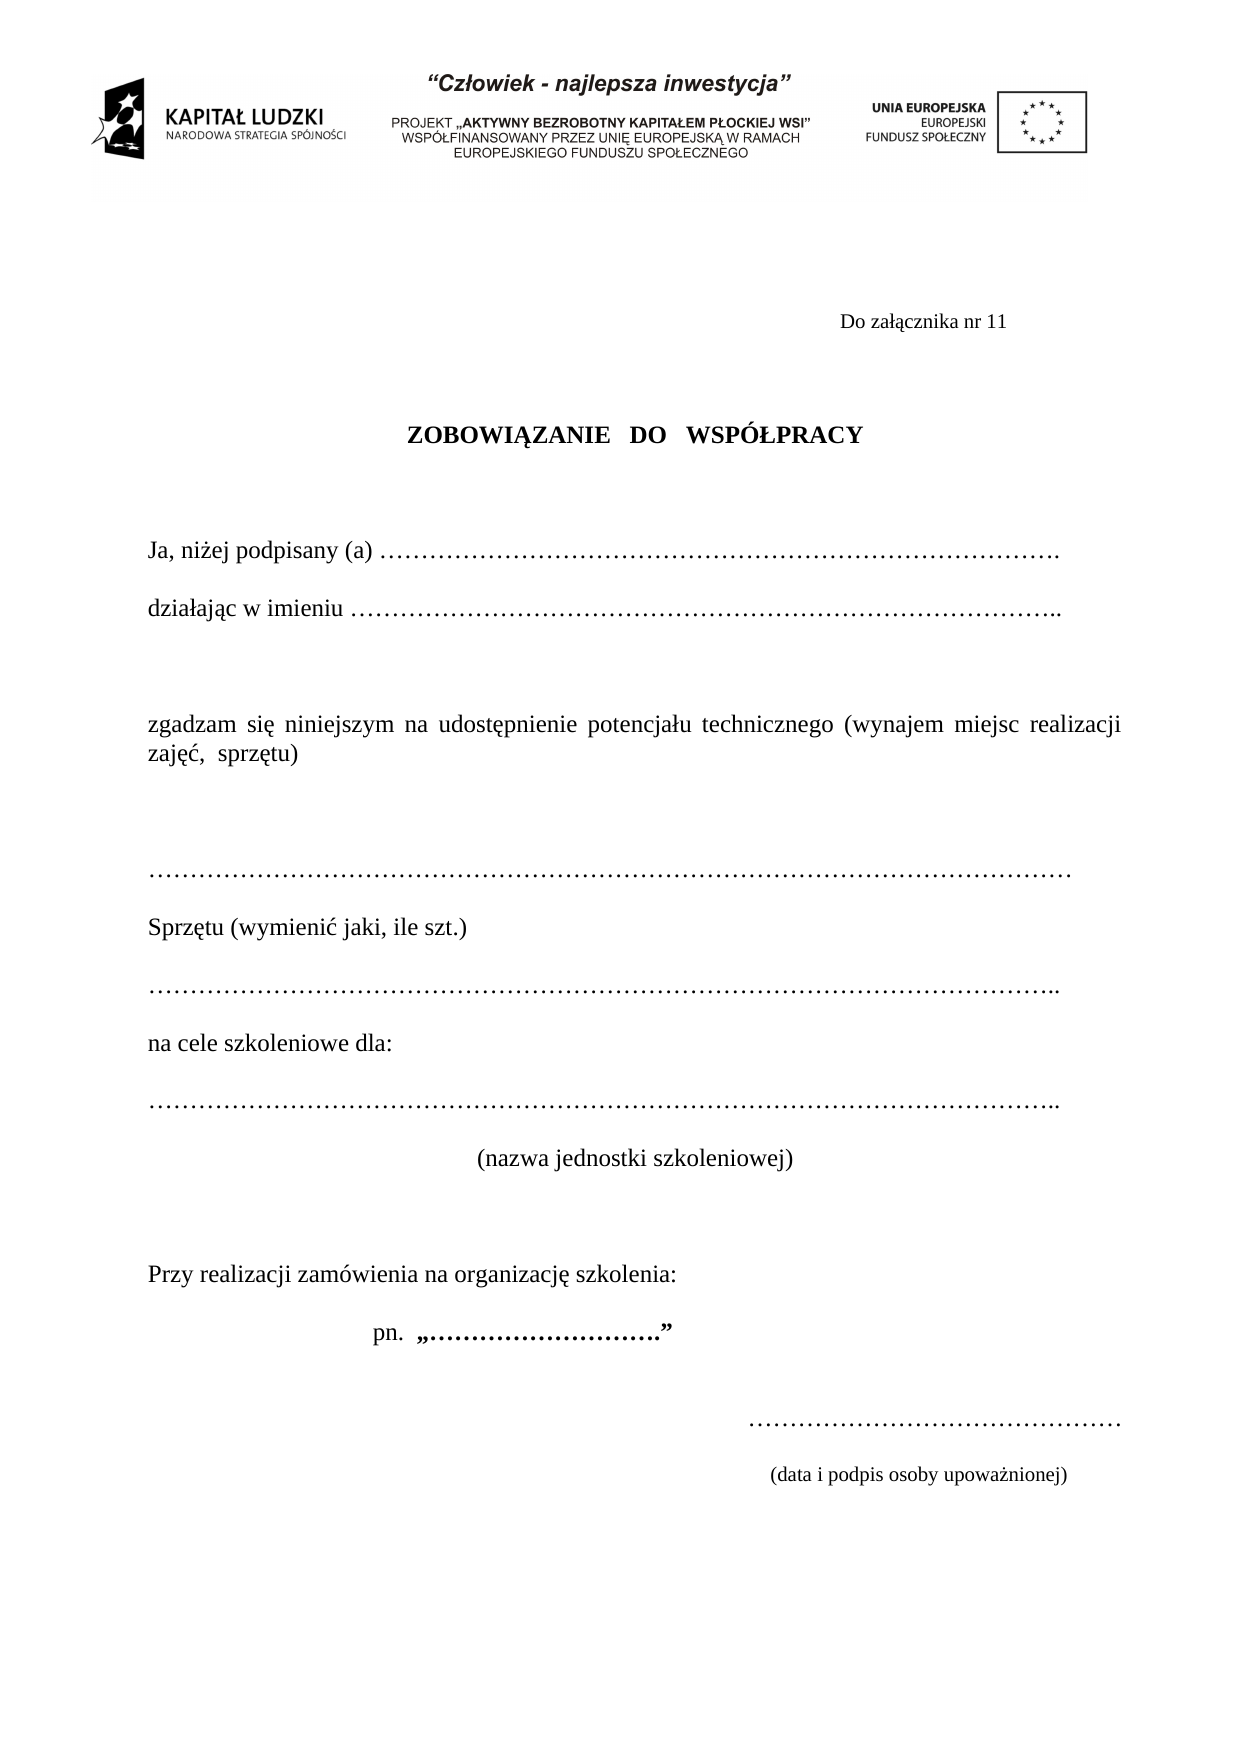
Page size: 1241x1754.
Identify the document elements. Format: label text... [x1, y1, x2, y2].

text Do załącznika nr 11 [783, 309, 1122, 333]
text Sprzętu (wymienić jaki, ile szt.) [148, 912, 1122, 941]
text ………………………………………………………………………………………………… [148, 854, 1122, 883]
text (nazwa jednostki szkoleniowej) [148, 1143, 1122, 1172]
text pn. „……………………….” [148, 1317, 1122, 1346]
text ……………………………………………………………………………………………….. [148, 970, 1122, 998]
text ……………………………………………………………………………………………….. [148, 1086, 1122, 1114]
text (data i podpis osoby upoważnionej) [516, 1461, 1122, 1486]
text na cele szkoleniowe dla: [148, 1028, 1122, 1056]
text Przy realizacji zamówienia na organizację szkolenia: [148, 1259, 1122, 1288]
text działając w imieniu ………………………………………………………………………….. [148, 593, 1122, 622]
text zgadzam się niniejszym na udostępnienie potencjału technicznego (wynajem miejsc realizacji zajęć, sprzętu) [148, 709, 1122, 767]
picture [91, 74, 1088, 202]
text ZOBOWIĄZANIE DO WSPÓŁPRACY [148, 420, 1122, 448]
text ……………………………………… [148, 1403, 1122, 1432]
text Ja, niżej podpisany (a) ………………………………………………………………………. [148, 536, 1122, 564]
